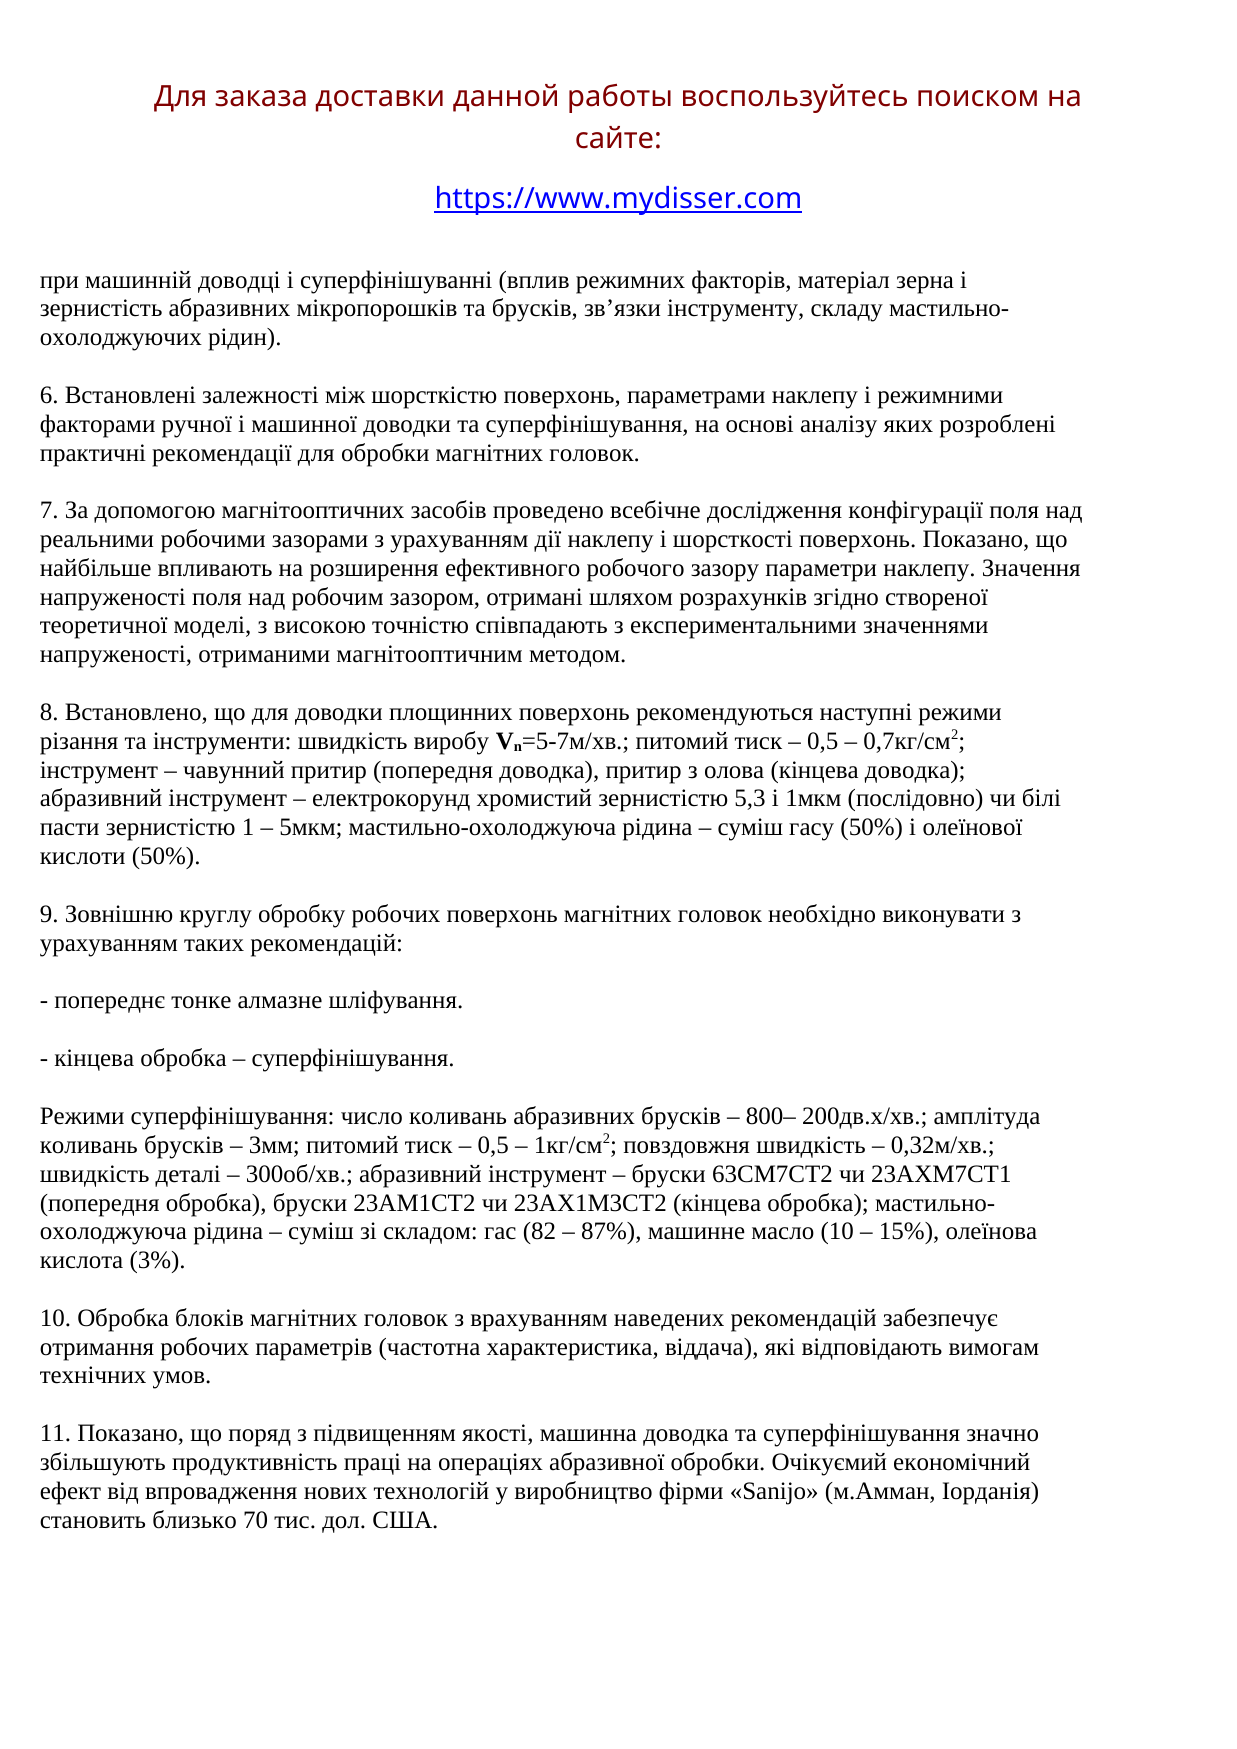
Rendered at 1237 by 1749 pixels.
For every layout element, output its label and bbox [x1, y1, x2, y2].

table_cell [40, 236, 1086, 1533]
